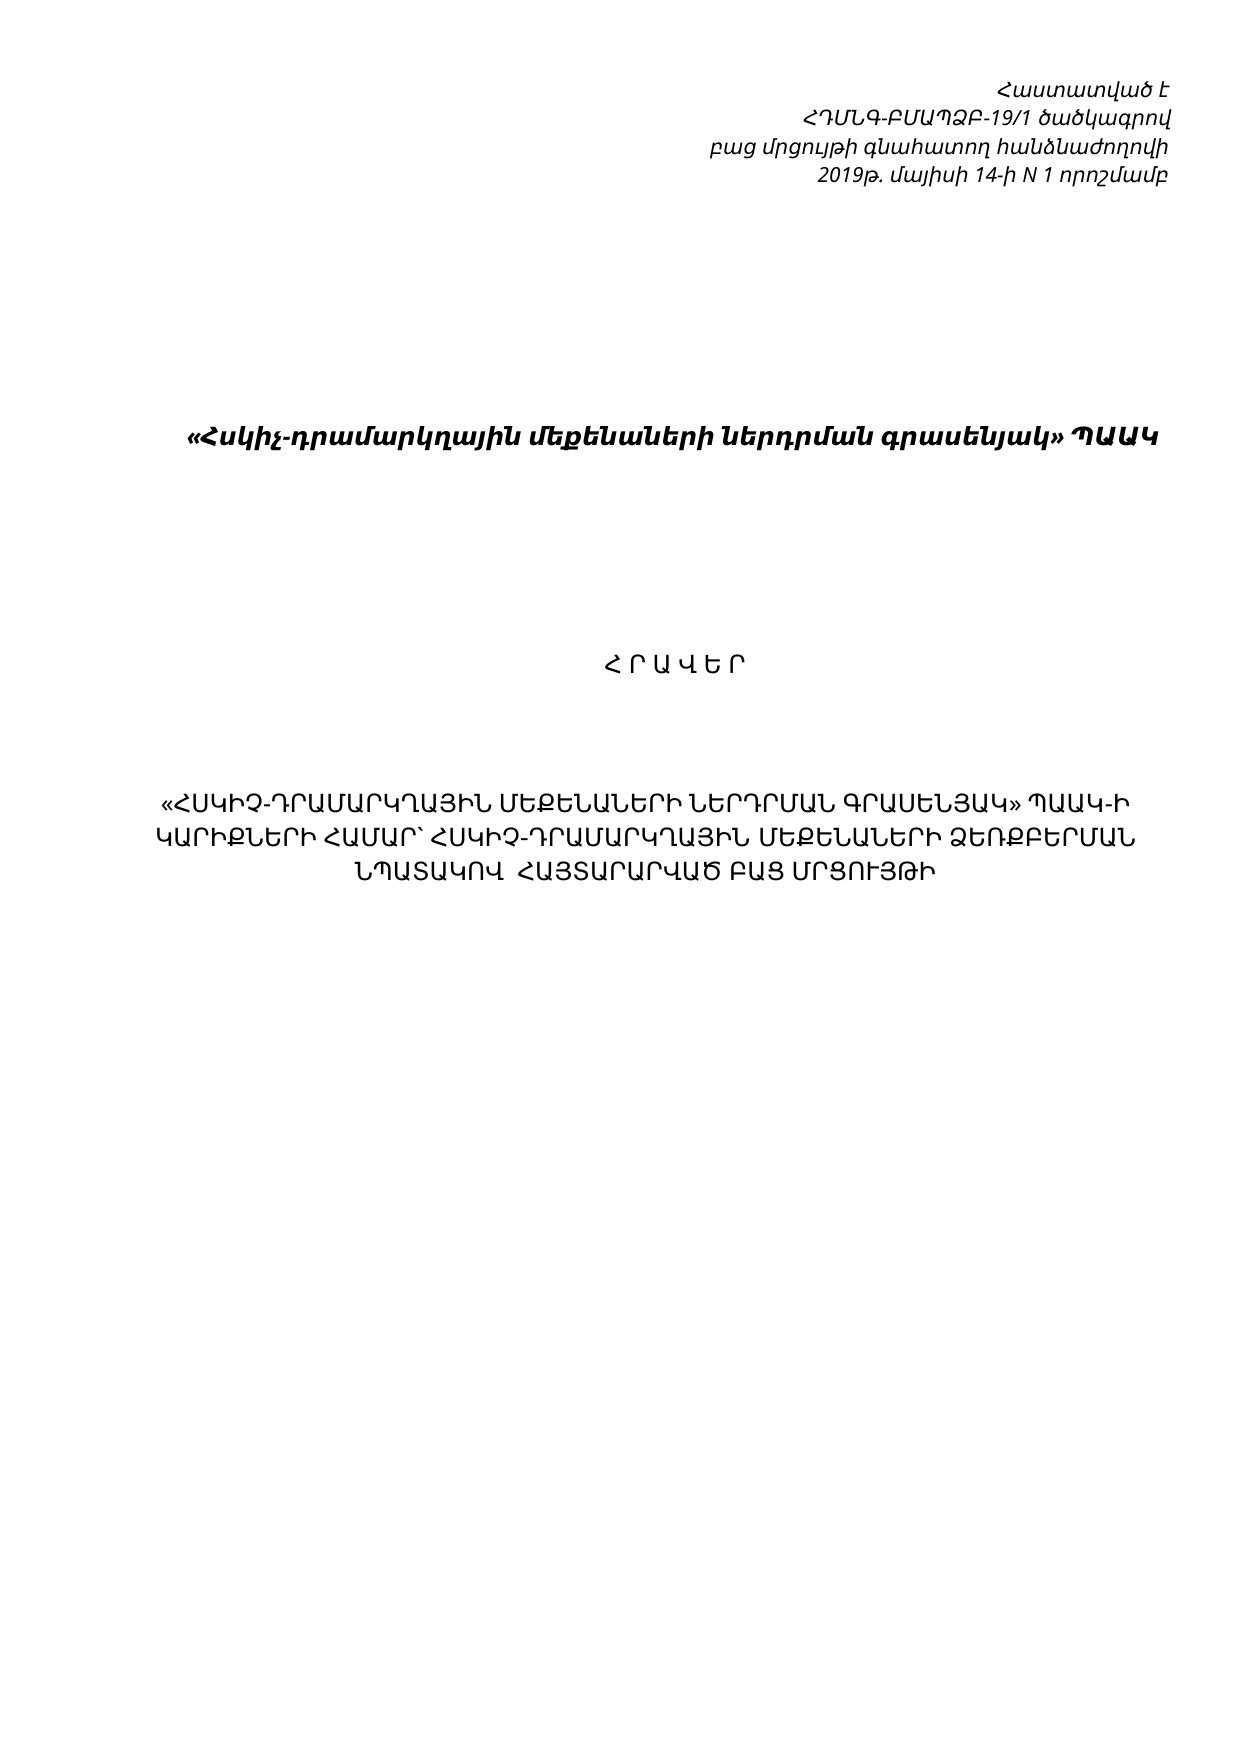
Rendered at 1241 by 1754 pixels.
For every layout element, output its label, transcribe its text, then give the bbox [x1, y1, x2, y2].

text Հ Ր Ա Վ Ե Ր [118, 646, 1172, 680]
text բաց մրցույթի գնահատող հանձնաժողովի [118, 132, 1171, 160]
text Հաստատված է [118, 75, 1171, 103]
text 2019թ. մայիսի 14-ի N 1 որոշմամբ [118, 160, 1171, 189]
text «Հսկիչ-դրամարկղային մեքենաների ներդրման գրասենյակ» ՊԱԱԿ [118, 419, 1172, 453]
text «ՀՍԿԻՉ-ԴՐԱՄԱՐԿՂԱՅԻՆ ՄԵՔԵՆԱՆԵՐԻ ՆԵՐԴՐՄԱՆ ԳՐԱՍԵՆՅԱԿ» ՊԱԱԿ-Ի ԿԱՐԻՔՆԵՐԻ ՀԱՄԱՐ` ՀՍԿԻՉ-ԴՐԱՄԱՐԿՂԱՅԻՆ ՄԵՔԵՆԱՆԵՐԻ ՁԵՌՔԲԵՐՄԱՆ ՆՊԱՏԱԿՈՎ ՀԱՅՏԱՐԱՐՎԱԾ ԲԱՑ ՄՐՑՈՒՅԹԻ [118, 786, 1172, 888]
text ՀԴՄՆԳ-ԲՄԱՊՁԲ-19/1 ծածկագրով [118, 103, 1171, 132]
